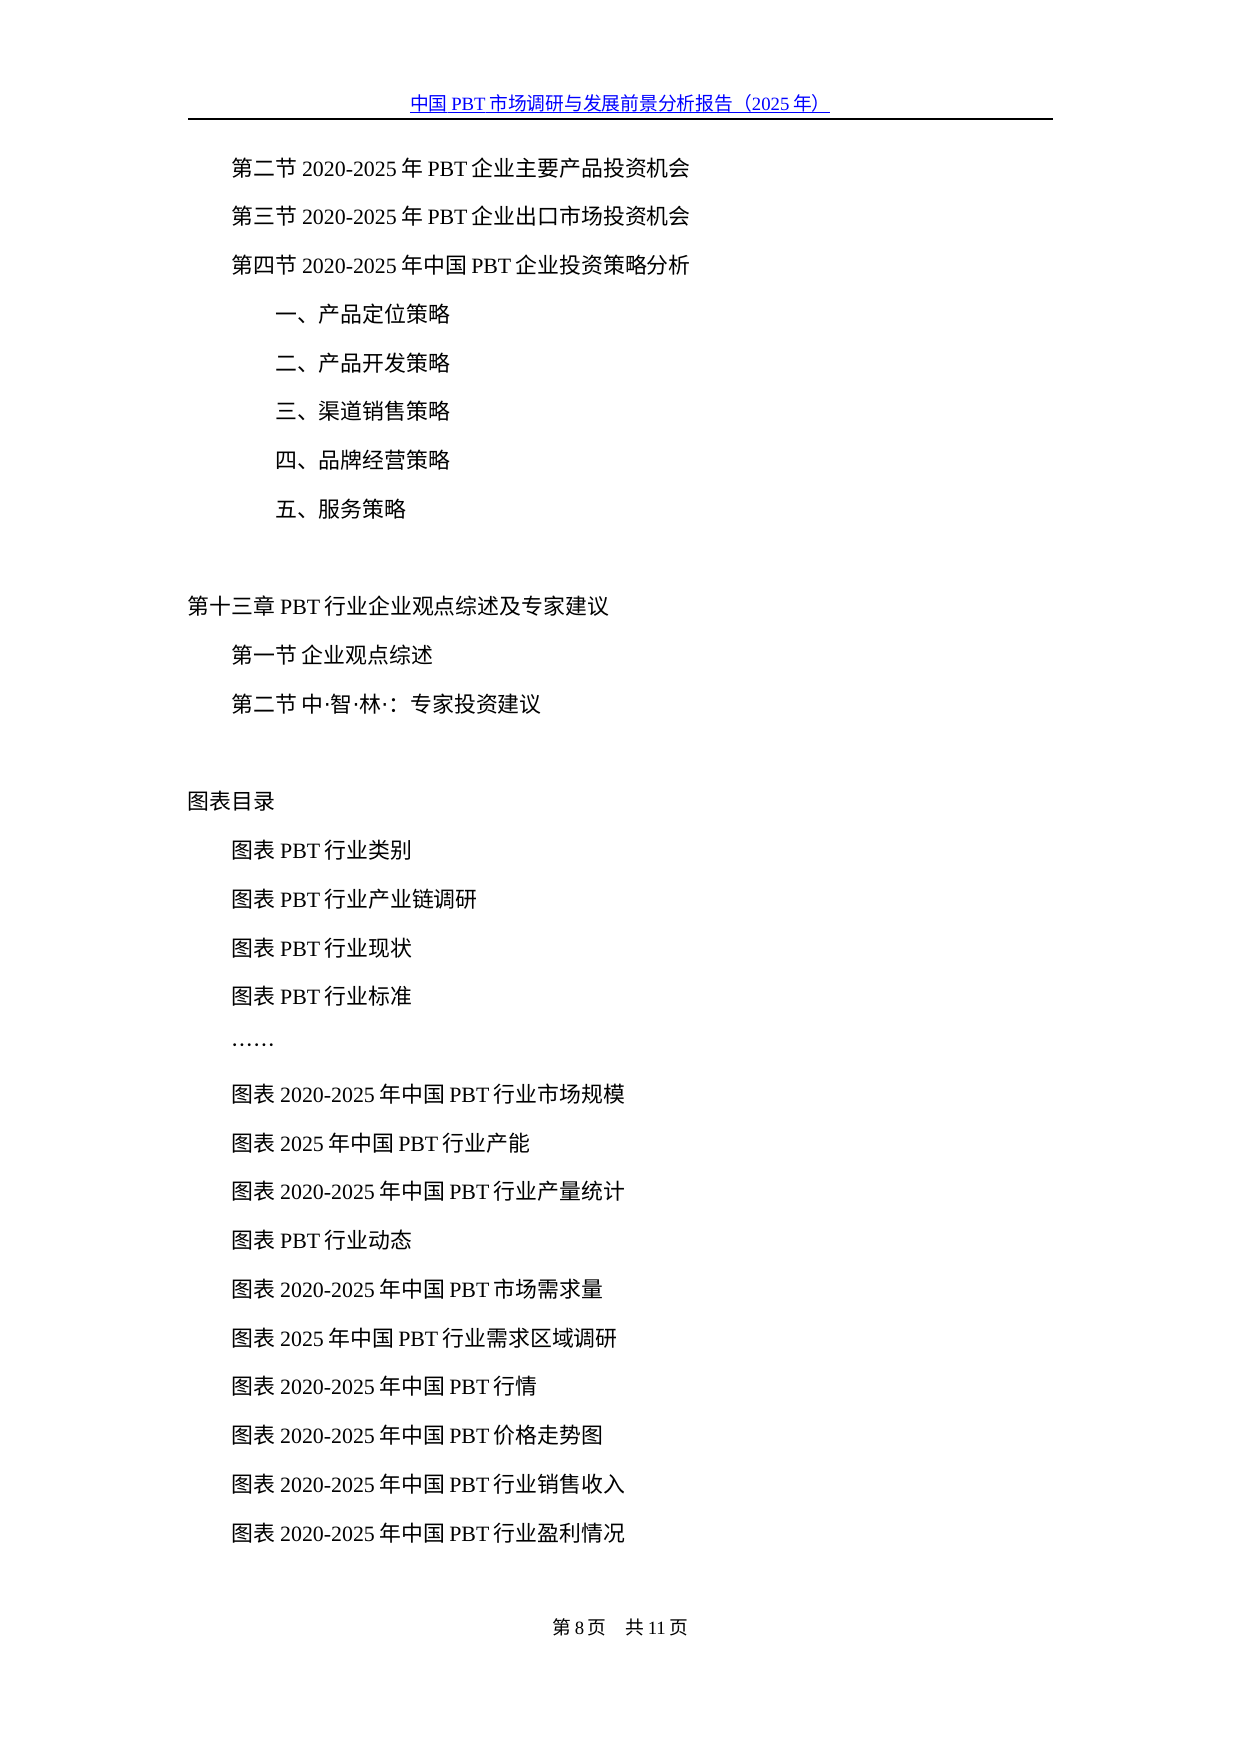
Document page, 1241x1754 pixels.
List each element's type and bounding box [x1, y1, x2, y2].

text [187, 150, 1053, 1548]
